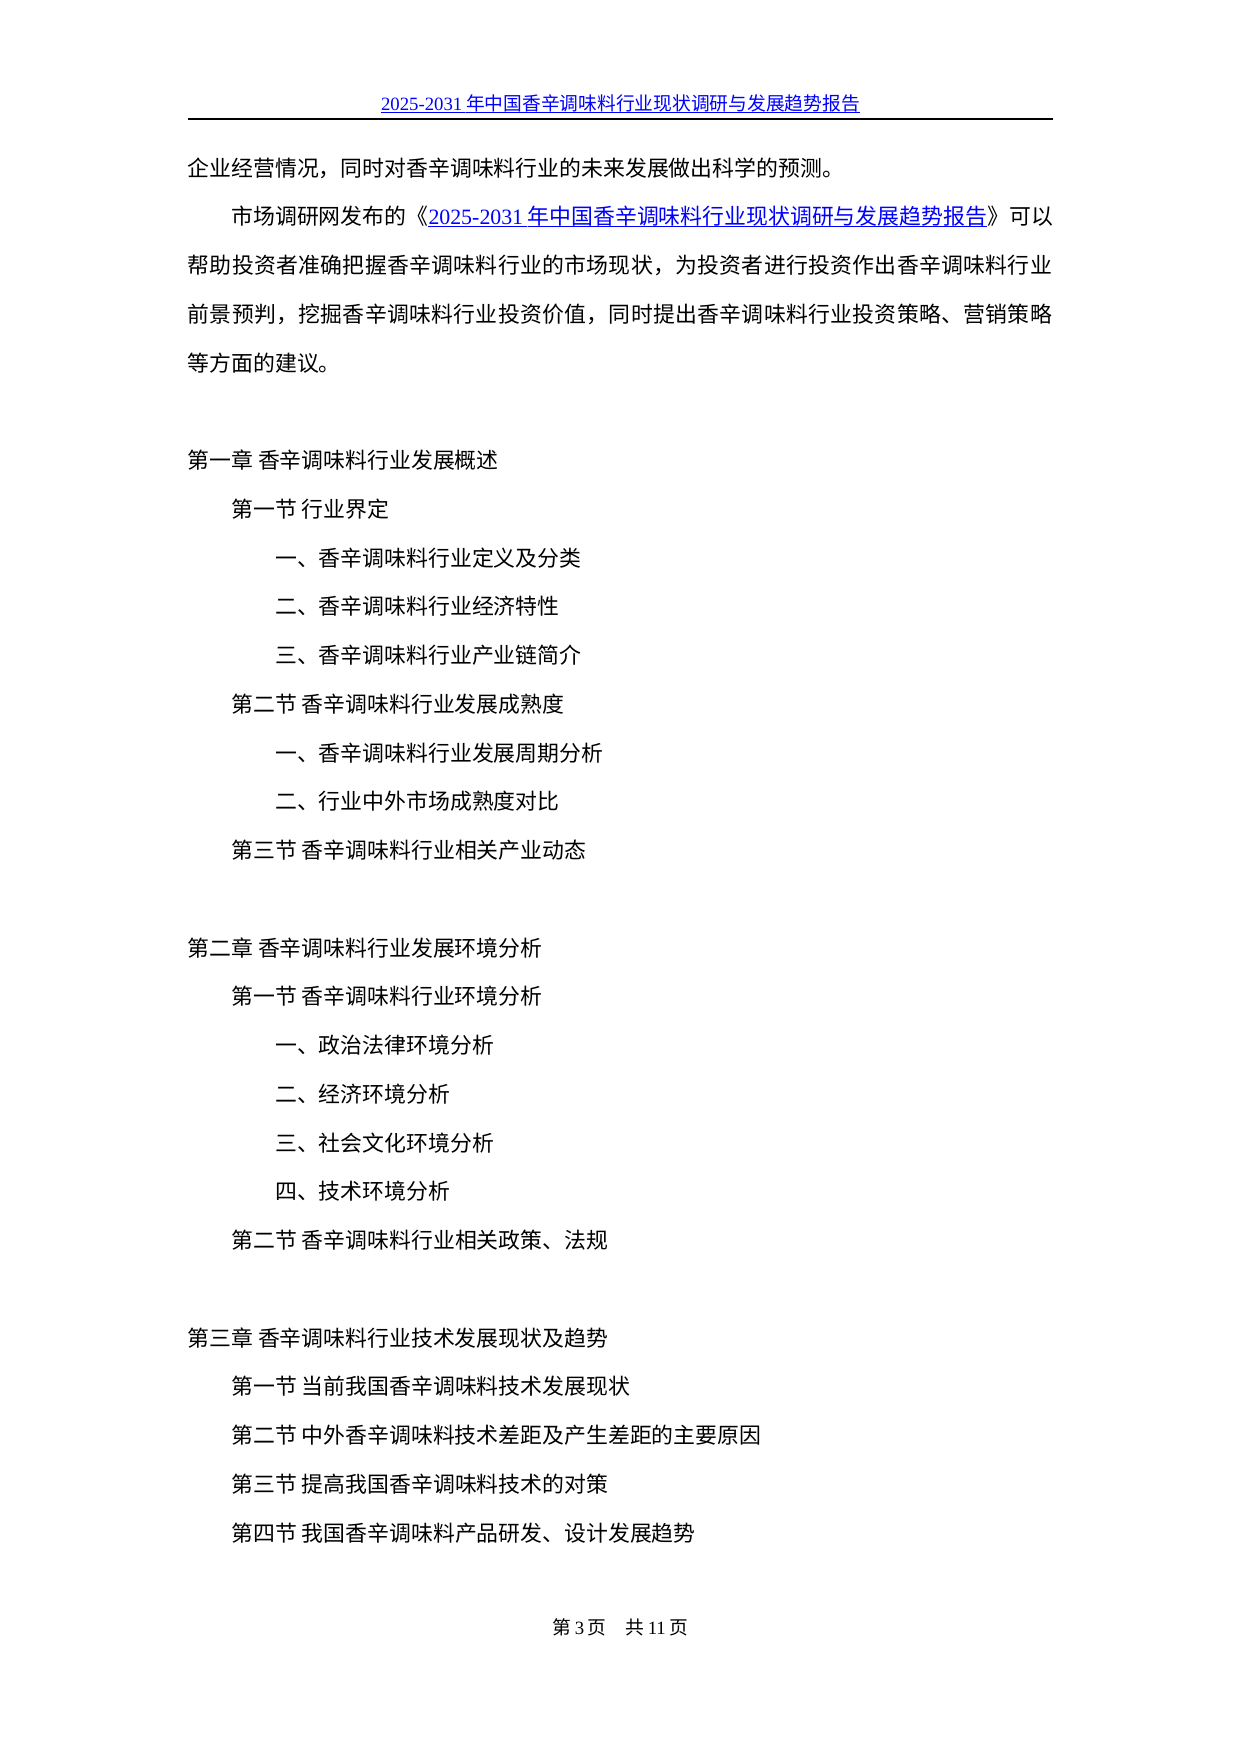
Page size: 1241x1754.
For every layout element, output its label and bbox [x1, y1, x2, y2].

text [187, 150, 1053, 1548]
